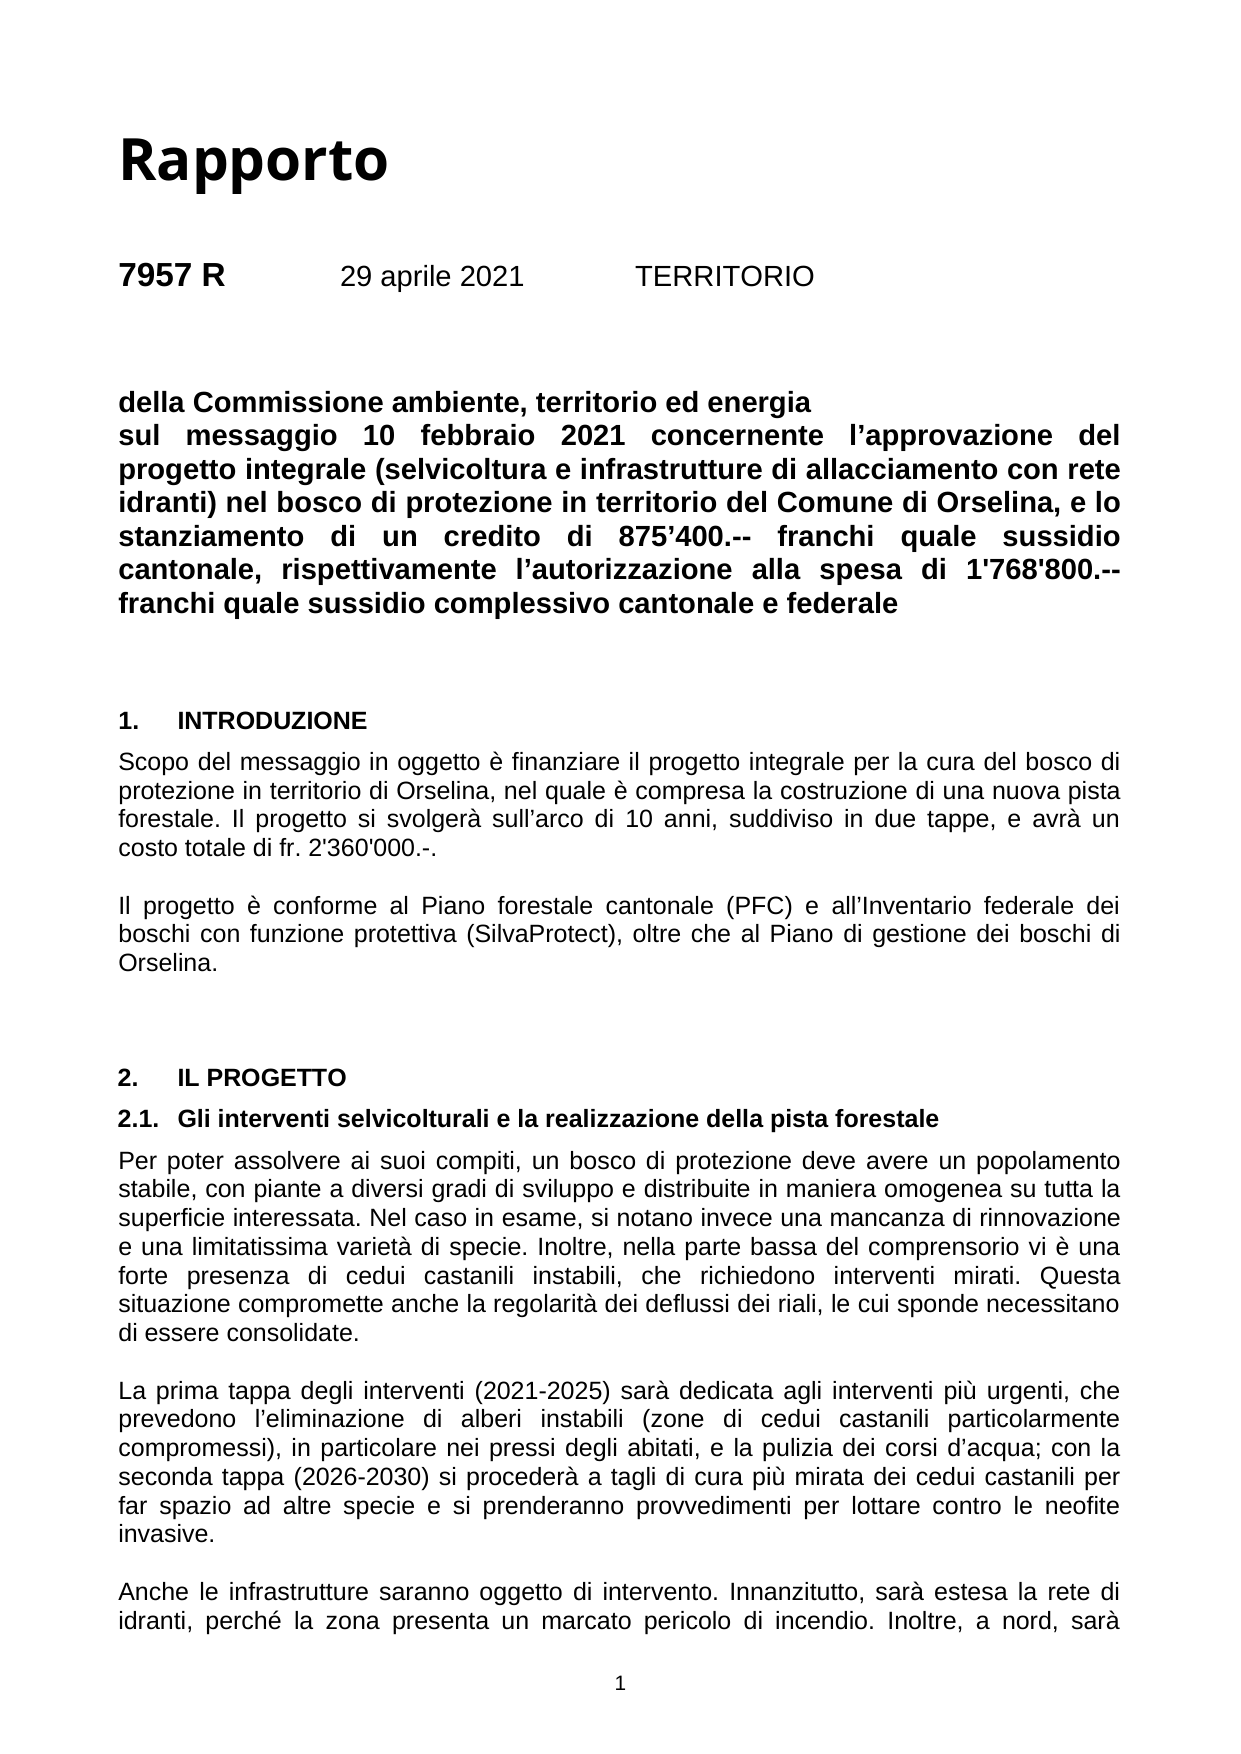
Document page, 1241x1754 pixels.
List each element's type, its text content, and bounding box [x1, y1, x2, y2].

text sul messaggio 10 febbraio 2021 concernente l’approvazione del progetto integrale (selvicoltura e infrastrutture di allacciamento con rete idranti) nel bosco di protezione in territorio del Comune di Orselina, e lo stanziamento di un credito di 875’400.-- franchi quale sussidio cantonale, rispettivamente l’autorizzazione alla spesa di 1'768'800.-- franchi quale sussidio complessivo cantonale e federale [118, 418, 1122, 619]
subtitle IL PROGETTO [117, 1063, 1122, 1092]
text Rapporto [118, 118, 1122, 198]
list Gli interventi selvicolturali e la realizzazione della pista forestale [117, 1104, 1122, 1133]
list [118, 1577, 1122, 1634]
text 7957 R 29 aprile 2021 TERRITORIO [118, 255, 1122, 298]
text Il progetto è conforme al Piano forestale cantonale (PFC) e all’Inventario federale dei boschi con funzione protettiva (SilvaProtect), oltre che al Piano di gestione dei boschi di Orselina. [118, 891, 1122, 977]
list Per poter assolvere ai suoi compiti, un bosco di protezione deve avere un popolamento stabile, con piante a diversi gradi di sviluppo e distribuite in maniera omogenea su tutta la superficie interessata. Nel caso in esame, si notano invece una mancanza di rinnovazione e una limitatissima varietà di specie. Inoltre, nella parte bassa del comprensorio vi è una forte presenza di cedui castanili instabili, che richiedono interventi mirati. Questa situazione compromette anche la regolarità dei deflussi dei riali, le cui sponde necessitano di essere consolidate. [118, 1146, 1122, 1347]
subtitle INTRODUZIONE [118, 706, 1122, 734]
text della Commissione ambiente, territorio ed energia [118, 385, 1122, 418]
text Scopo del messaggio in oggetto è finanziare il progetto integrale per la cura del bosco di protezione in territorio di Orselina, nel quale è compresa la costruzione di una nuova pista forestale. Il progetto si svolgerà sull’arco di 10 anni, suddiviso in due tappe, e avrà un costo totale di fr. 2'360'000.-. [118, 747, 1122, 862]
list La prima tappa degli interventi (2021-2025) sarà dedicata agli interventi più urgenti, che prevedono l’eliminazione di alberi instabili (zone di cedui castanili particolarmente compromessi), in particolare nei pressi degli abitati, e la pulizia dei corsi d’acqua; con la seconda tappa (2026-2030) si procederà a tagli di cura più mirata dei cedui castanili per far spazio ad altre specie e si prenderanno provvedimenti per lottare contro le neofite invasive. [118, 1376, 1122, 1548]
